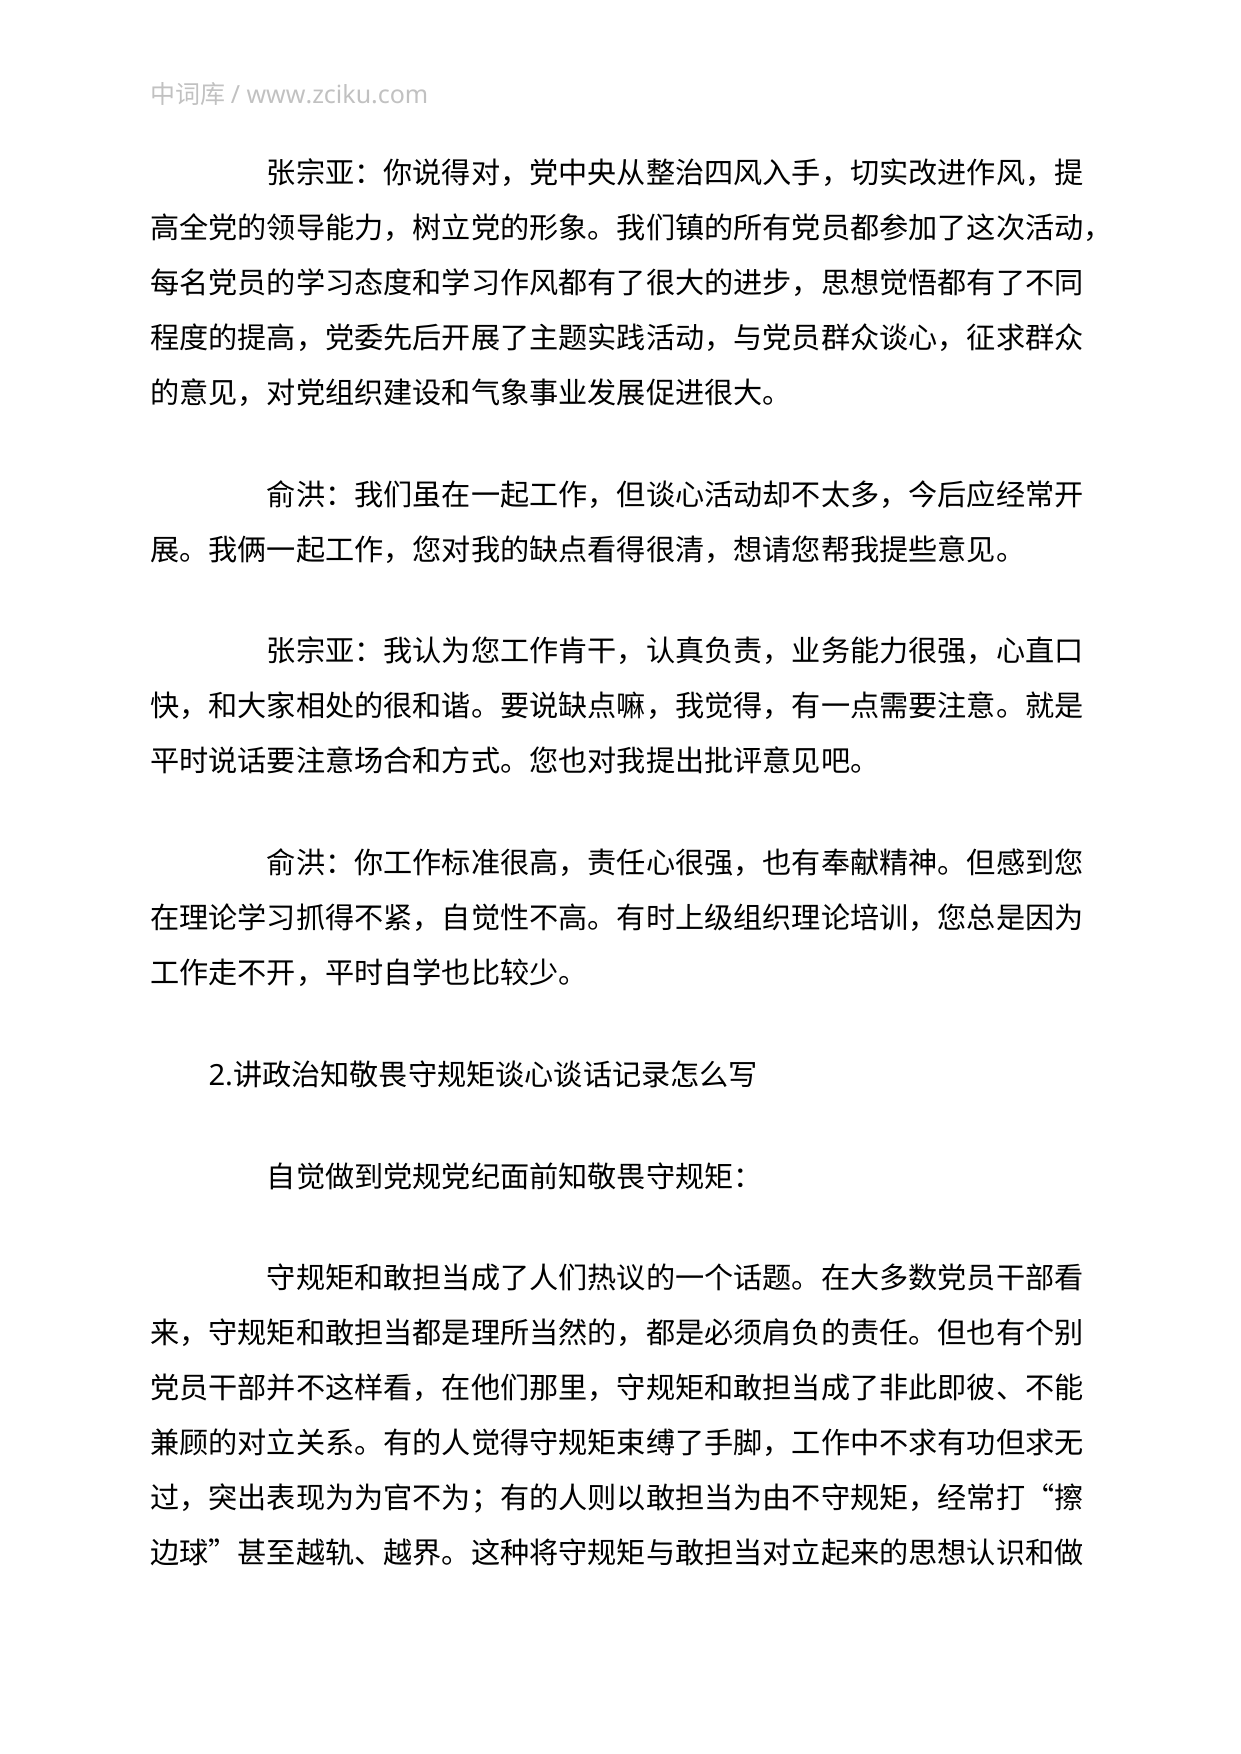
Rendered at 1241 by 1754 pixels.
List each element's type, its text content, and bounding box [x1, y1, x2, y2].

text 张宗亚：我认为您工作肯干，认真负责，业务能力很强，心直口快，和大家相处的很和谐。要说缺点嘛，我觉得，有一点需要注意。就是平时说话要注意场合和方式。您也对我提出批评意见吧。 [150, 628, 1090, 780]
text 2.讲政治知敬畏守规矩谈心谈话记录怎么写 [150, 1051, 1090, 1093]
text 张宗亚：你说得对，党中央从整治四风入手，切实改进作风，提高全党的领导能力，树立党的形象。我们镇的所有党员都参加了这次活动，每名党员的学习态度和学习作风都有了很大的进步，思想觉悟都有了不同程度的提高，党委先后开展了主题实践活动，与党员群众谈心，征求群众的意见，对党组织建设和气象事业发展促进很大。 [150, 150, 1090, 412]
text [150, 1255, 1090, 1572]
text 俞洪：你工作标准很高，责任心很强，也有奉献精神。但感到您在理论学习抓得不紧，自觉性不高。有时上级组织理论培训，您总是因为工作走不开，平时自学也比较少。 [150, 839, 1090, 992]
text 俞洪：我们虽在一起工作，但谈心活动却不太多，今后应经常开展。我俩一起工作，您对我的缺点看得很清，想请您帮我提些意见。 [150, 471, 1090, 568]
text 自觉做到党规党纪面前知敬畏守规矩： [150, 1153, 1090, 1195]
